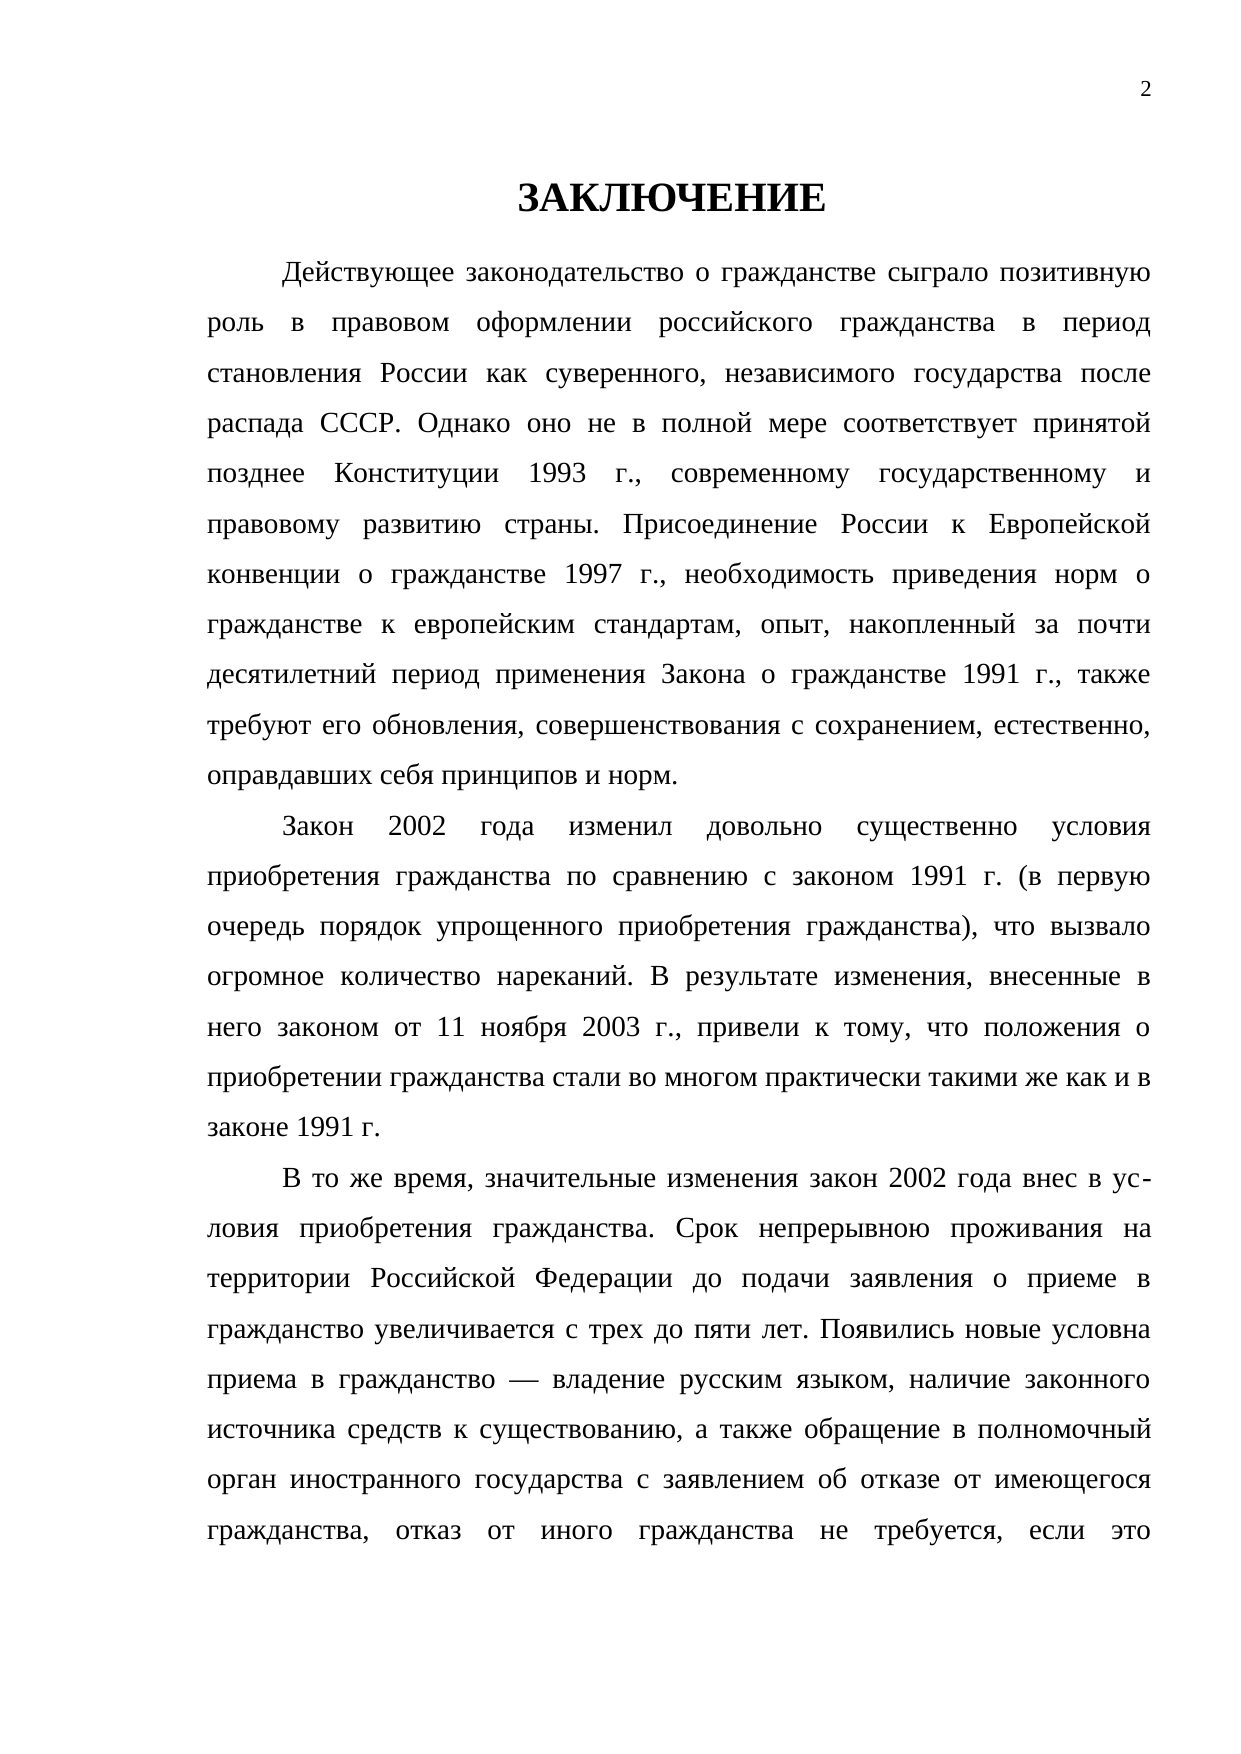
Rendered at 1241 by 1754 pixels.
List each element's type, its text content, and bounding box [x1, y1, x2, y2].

text Закон 2002 года изменил довольно существенно условия приобретения гражданства по сравнению с законом 1991 г. (в первую очередь порядок упрощенного приобретения гражданства), что вызвало огромное количество нареканий. В результате изменения, внесенные в него законом от 11 ноября 2003 г., привели к тому, что положения о приобретении гражданства стали во многом практически такими же как и в законе 1991 г. [207, 808, 1152, 1143]
subtitle Заключение [207, 173, 1137, 221]
text Действующее законодательство о гражданстве сыграло позитивную роль в правовом оформлении российского гражданства в период становления России как суверенного, независимого государства после распада СССР. Однако оно не в полной мере соответствует принятой позднее Конституции 1993 г., современному государственному и правовому развитию страны. Присоединение России к Европейской конвенции о гражданстве 1997 г., необходимость приведения норм о гражданстве к европейским стандартам, опыт, накопленный за почти десятилетний период применения Закона о гражданстве 1991 г., также требуют его обновления, совершенствования с сохранением, естественно, оправдавших себя принципов и норм. [207, 254, 1152, 791]
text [207, 1160, 1152, 1546]
